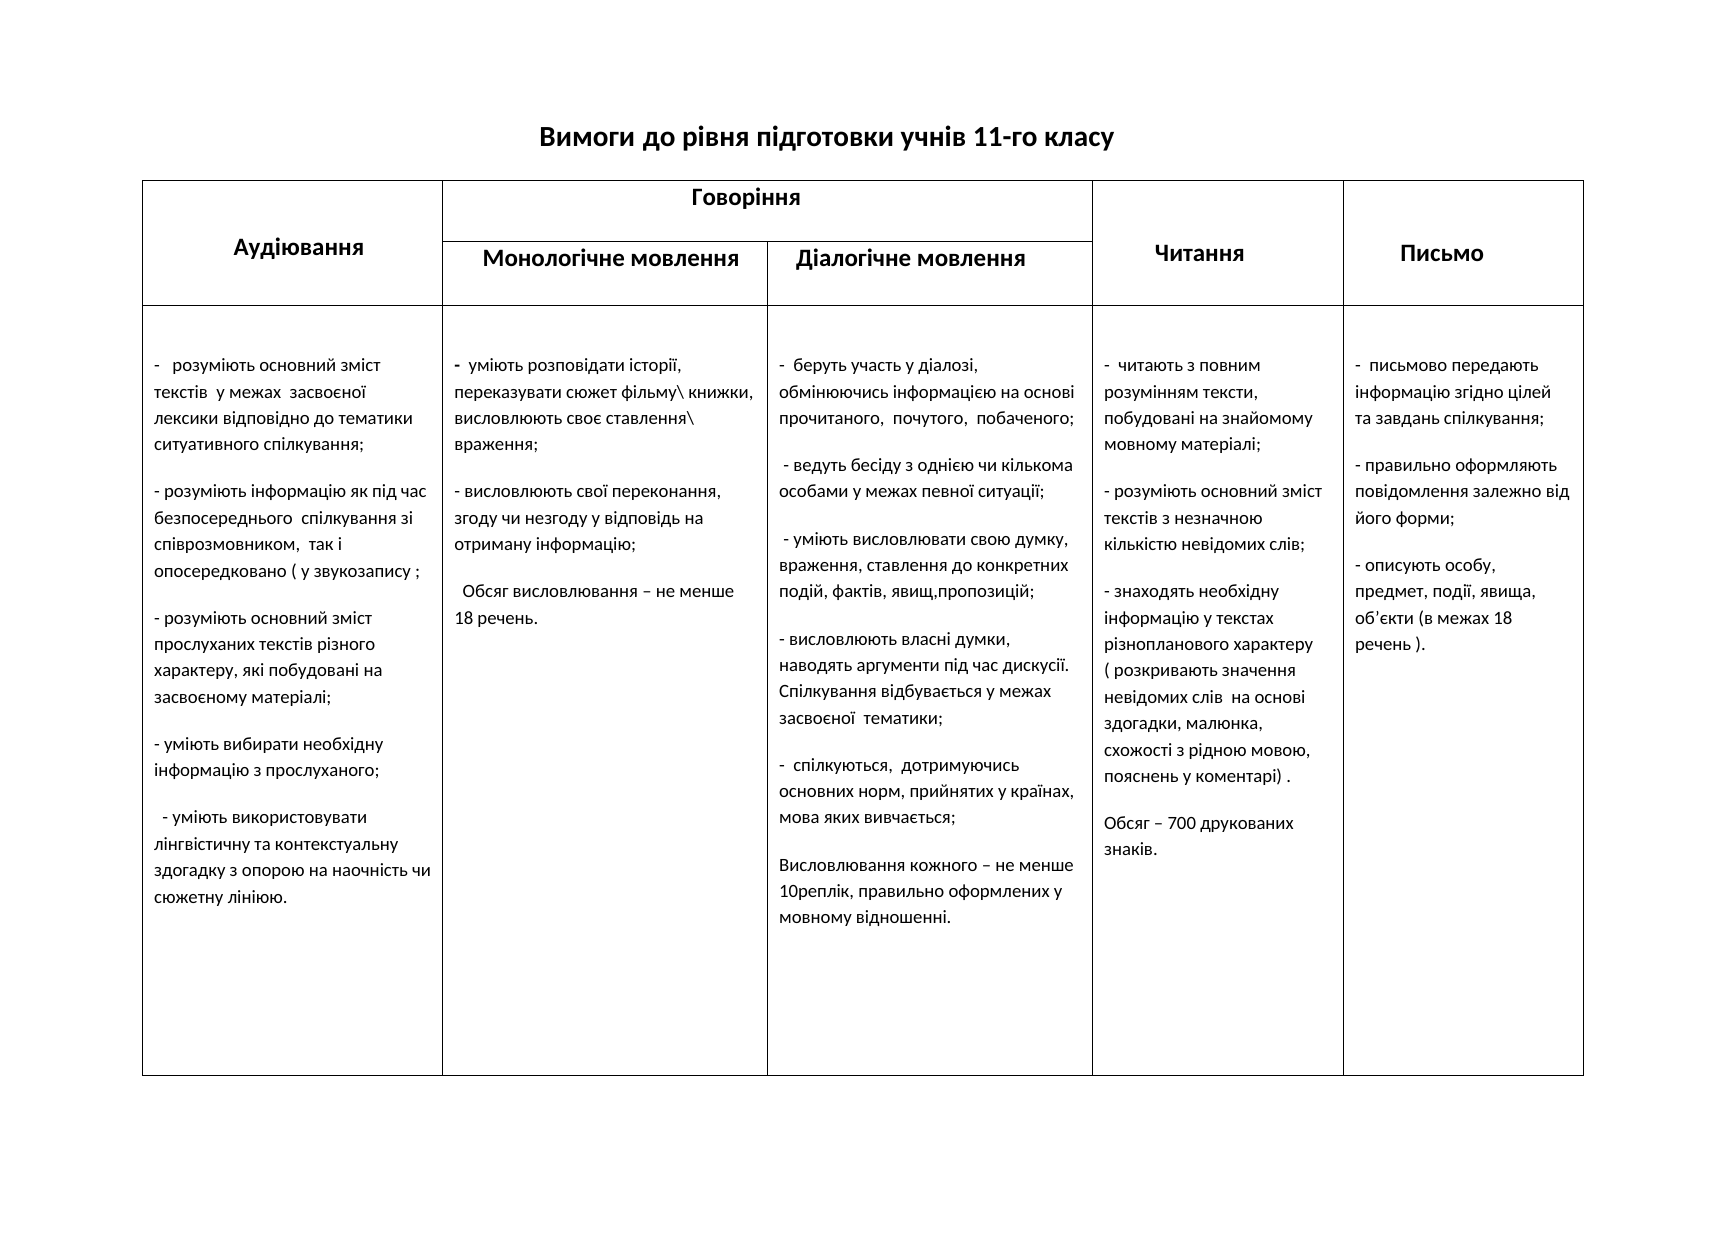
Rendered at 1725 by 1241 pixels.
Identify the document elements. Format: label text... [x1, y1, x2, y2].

table_cell - читають з повним розумінням тексти, побудовані на знайомому мовному матеріалі; - розуміють основний зміст текстів з незначною кількістю невідомих слів; - знаходять необхідну інформацію у текстах різнопланового характеру ( розкривають значення невідомих слів на основі здогадки, малюнка, схожості з рідною мовою, пояснень у коментарі) . Обсяг – 700 друкованих знаків. [1093, 306, 1343, 1074]
table_header Письмо [1344, 181, 1583, 305]
table_cell - письмово передають інформацію згідно цілей та завдань спілкування; - правильно оформляють повідомлення залежно від його форми; - описують особу, предмет, події, явища, об’єкти (в межах 18 речень ). [1344, 306, 1583, 1074]
list Вимоги до рівня підготовки учнів 11-го класу [118, 118, 1607, 154]
table_header Говоріння [443, 181, 1092, 241]
table_cell - розуміють основний зміст текстів у межах засвоєної лексики відповідно до тематики ситуативного спілкування; - розуміють інформацію як під час безпосереднього спілкування зі співрозмовником, так і опосередковано ( у звукозапису ; - розуміють основний зміст прослуханих текстів різного характеру, які побудовані на засвоєному матеріалі; - уміють вибирати необхідну інформацію з прослуханого; - уміють використовувати лінгвістичну та контекстуальну здогадку з опорою на наочність чи сюжетну лініюю. [143, 306, 442, 1074]
table_cell - уміють розповідати історії, переказувати сюжет фільму\ книжки, висловлюють своє ставлення\враження; - висловлюють свої переконання, згоду чи незгоду у відповідь на отриману інформацію; Обсяг висловлювання – не менше 18 речень. [443, 306, 767, 1074]
table_cell - беруть участь у діалозі, обмінюючись інформацією на основі прочитаного, почутого, побаченого; - ведуть бесіду з однією чи кількома особами у межах певної ситуації; - уміють висловлювати свою думку, враження, ставлення до конкретних подій, фактів, явищ,пропозицій; - висловлюють власні думки, наводять аргументи під час дискусії. Спілкування відбувається у межах засвоєної тематики; - спілкуються, дотримуючись основних норм, прийнятих у країнах, мова яких вивчається; Висловлювання кожного – не менше 10реплік, правильно оформлених у мовному відношенні. [768, 306, 1092, 1074]
table_cell Діалогічне мовлення [768, 242, 1092, 305]
table_cell Монологічне мовлення [443, 242, 767, 305]
table_header Читання [1093, 181, 1343, 305]
table_header Аудіювання [143, 181, 442, 305]
